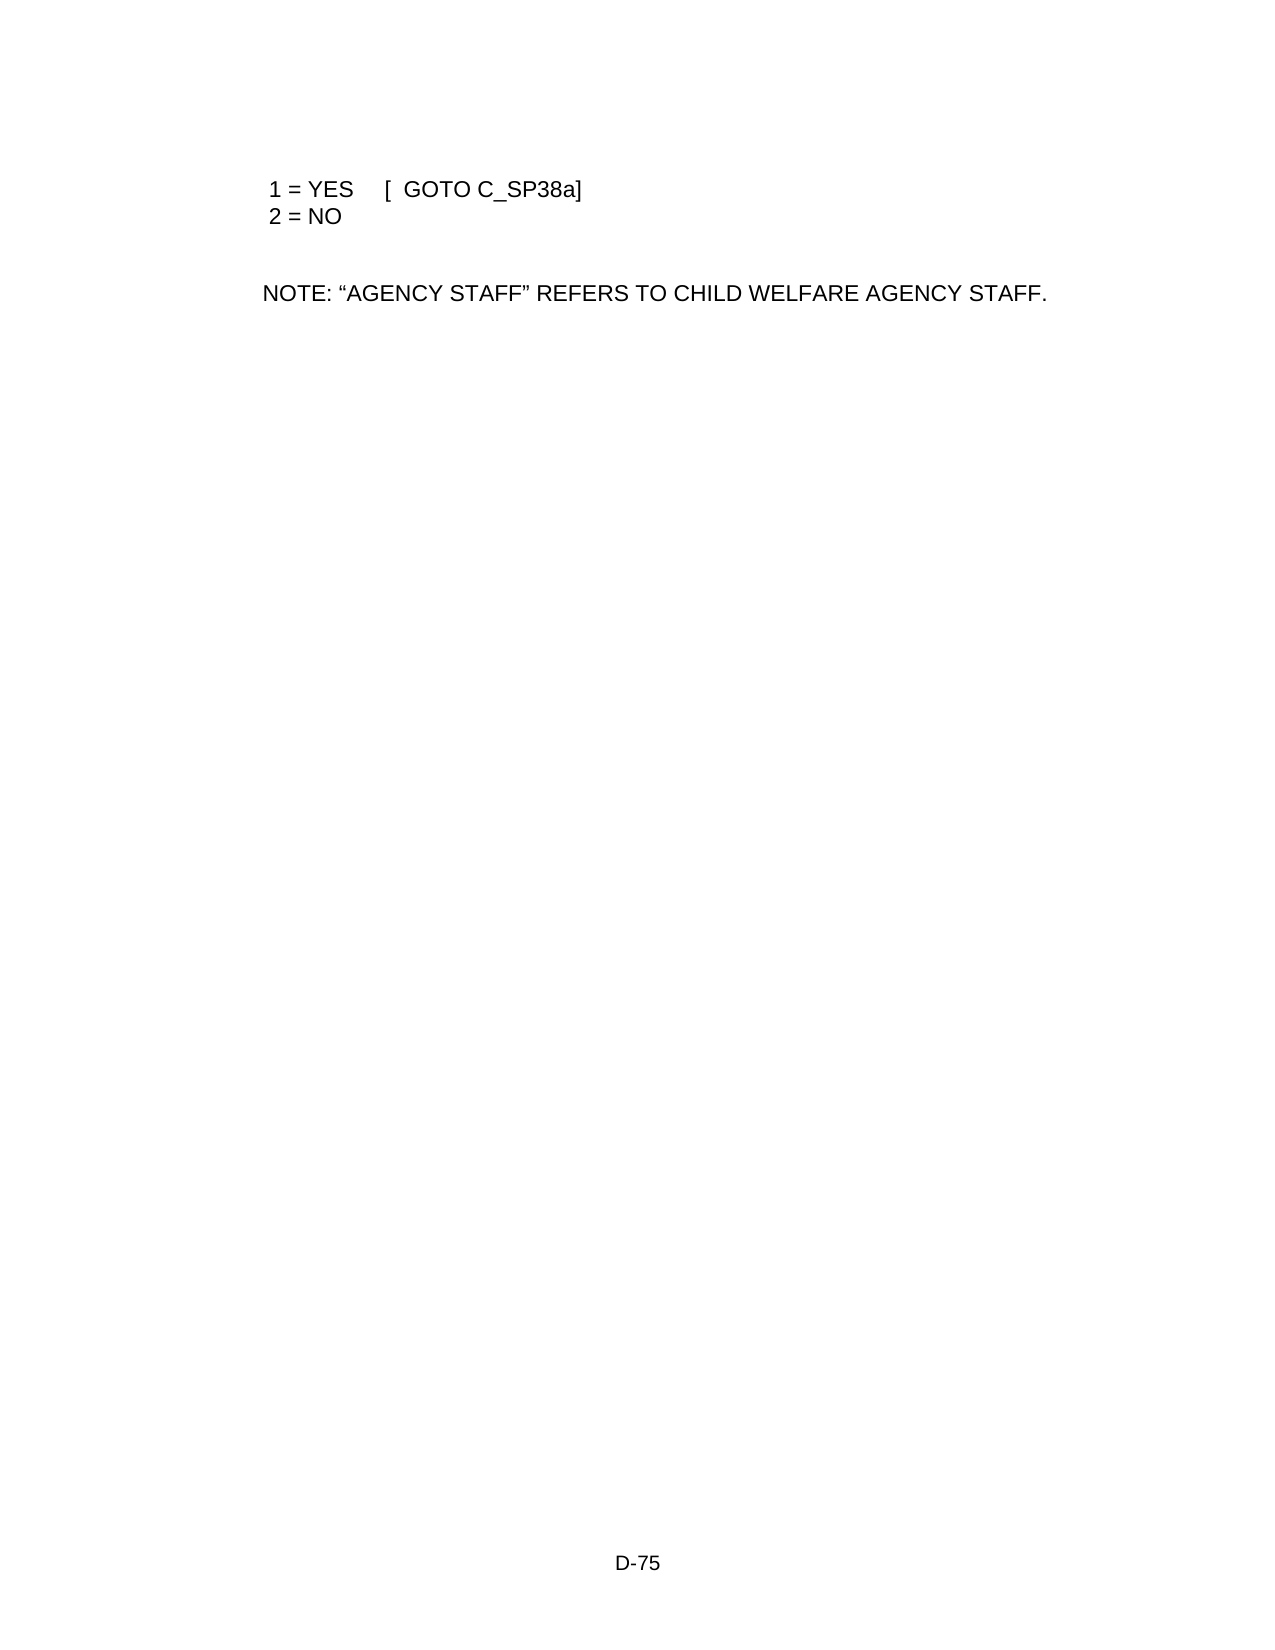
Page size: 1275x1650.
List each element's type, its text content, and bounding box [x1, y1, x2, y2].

text 1 = YES [ GOTO C_SP38a] [187, 176, 1087, 203]
text NOTE: “AGENCY STAFF” REFERS TO CHILD WELFARE AGENCY STAFF. [187, 279, 1087, 306]
text 2 = NO [187, 203, 1087, 229]
